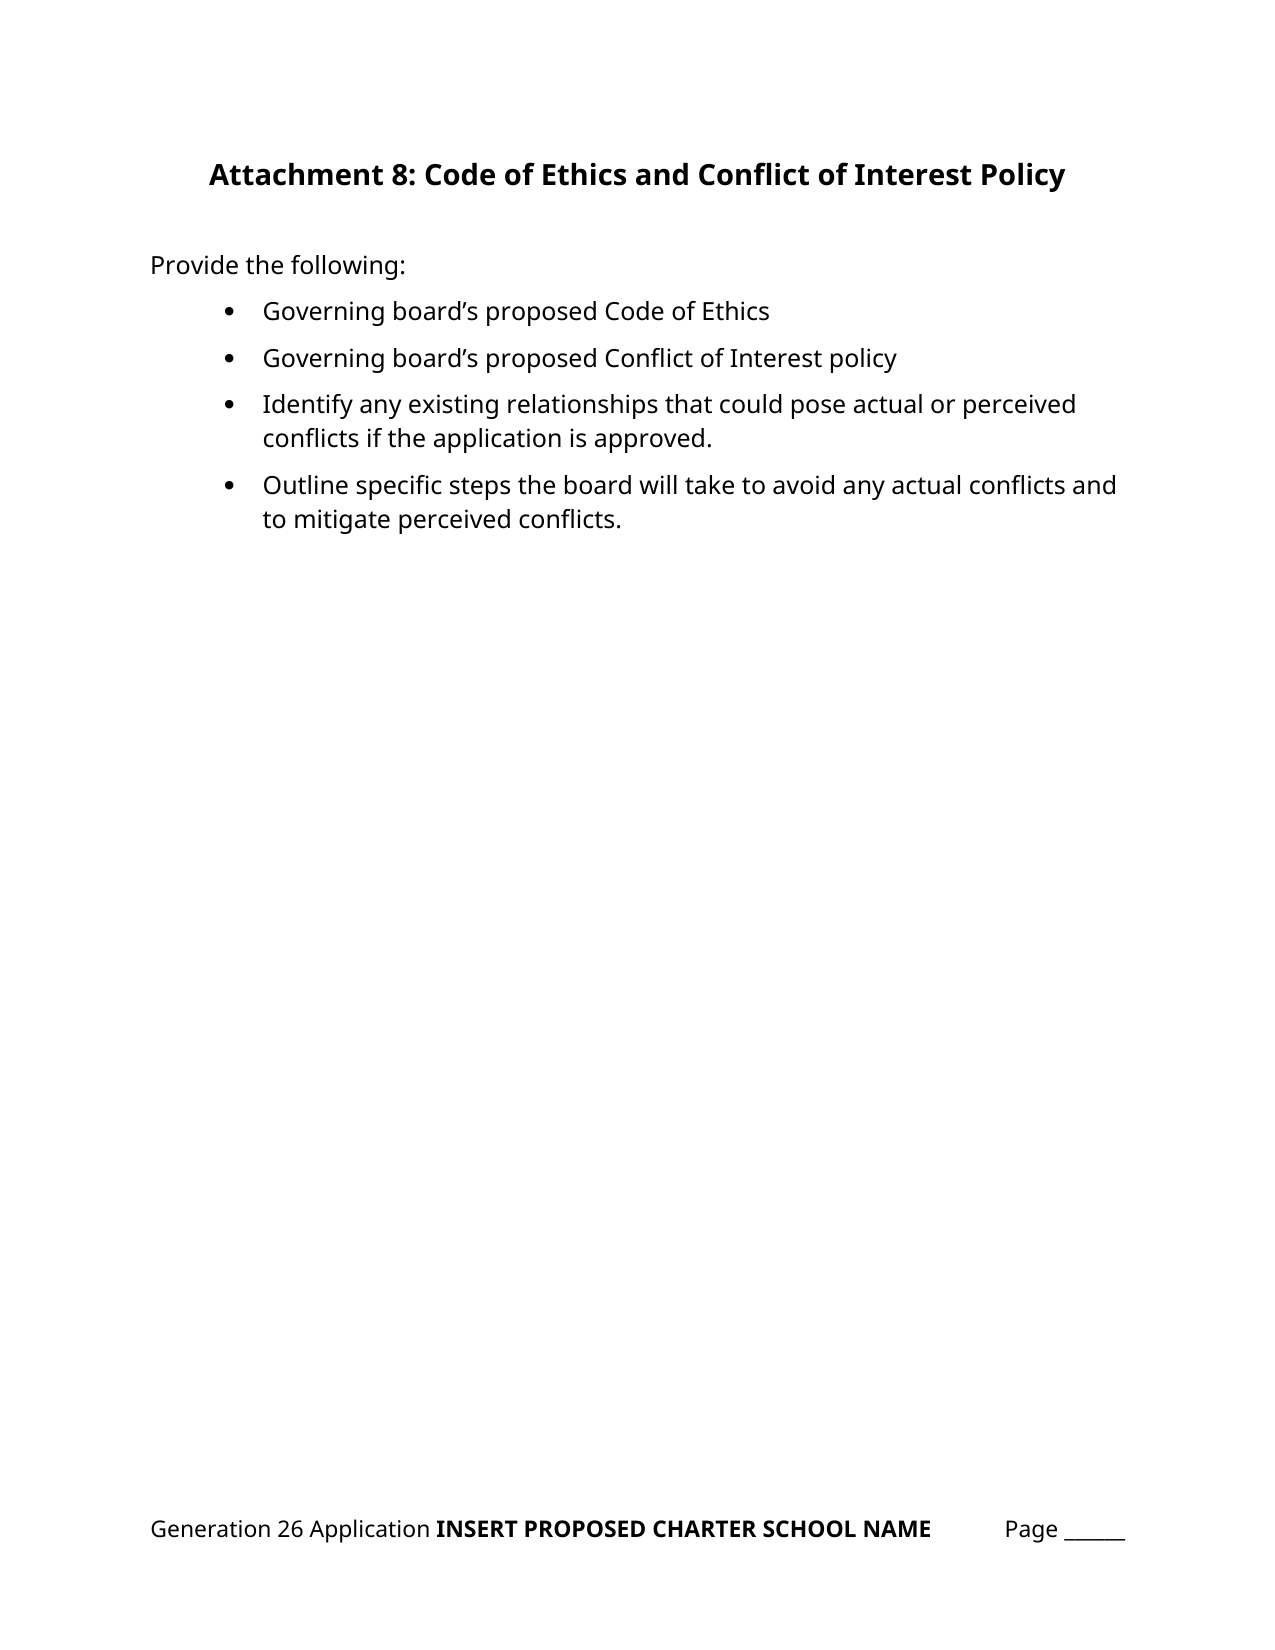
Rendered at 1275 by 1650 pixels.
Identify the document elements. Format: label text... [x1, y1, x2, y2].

subtitle Attachment 8: Code of Ethics and Conflict of Interest Policy [150, 154, 1125, 194]
list Governing board’s proposed Code of Ethics [225, 294, 1125, 328]
text Provide the following: [150, 247, 1125, 281]
list Governing board’s proposed Conflict of Interest policy [225, 341, 1125, 374]
list Outline specific steps the board will take to avoid any actual conflicts and to mitigate perceived conflicts. [225, 468, 1125, 536]
list Identify any existing relationships that could pose actual or perceived conflicts if the application is approved. [225, 387, 1125, 455]
